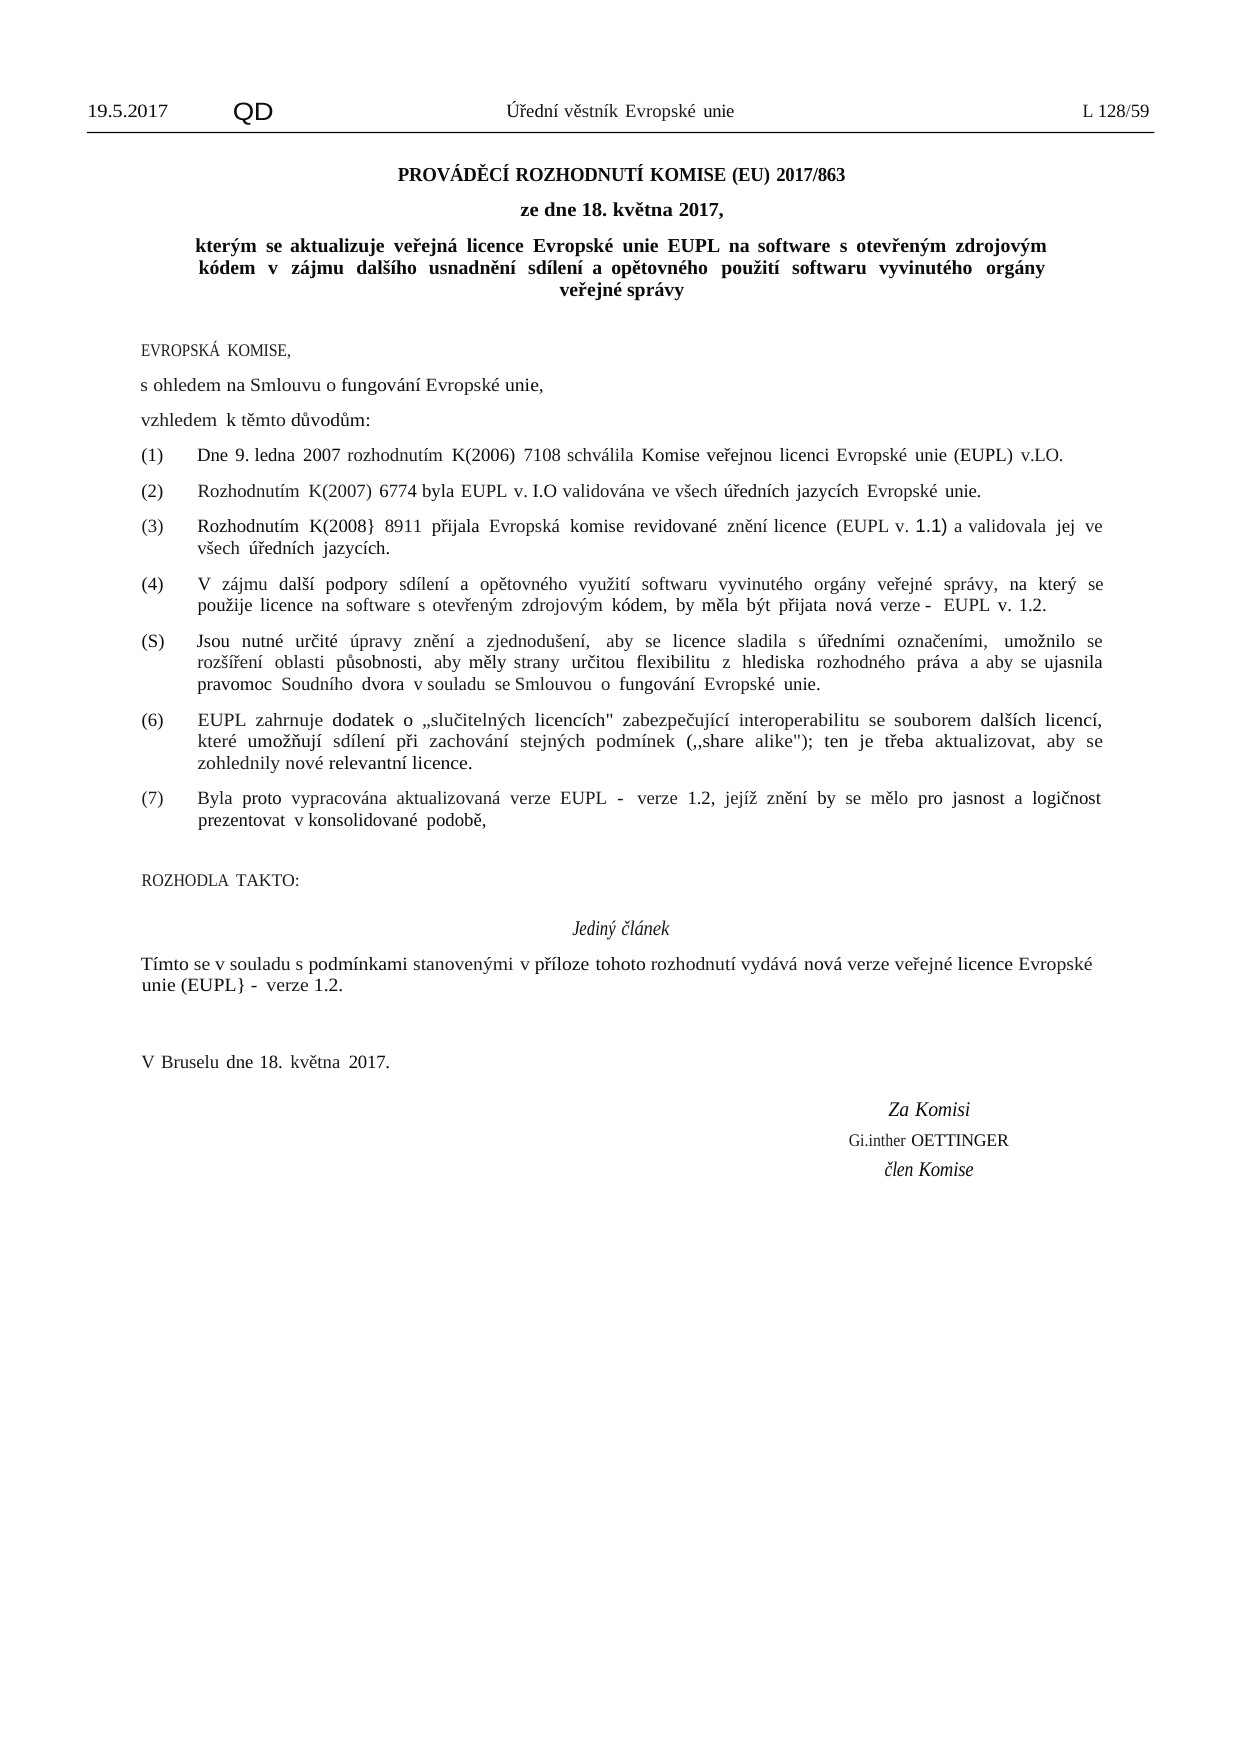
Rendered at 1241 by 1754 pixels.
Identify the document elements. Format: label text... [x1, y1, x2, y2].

text Jediný článek [322, 916, 919, 940]
list EUPL zahrnuje dodatek o „slučitelných licencích" zabezpečující interoperabilitu se souborem dalších licencí, které umožňují sdílení při zachování stejných podmínek (,,share alike"); ten je třeba aktualizovat, aby se zohlednily nové relevantní licence. [141, 708, 1103, 773]
list Rozhodnutím K(2008} 8911 přijala Evropská komise revidované znění licence (EUPL v. 1.1) a validovala jej ve všech úředních jazycích. [141, 515, 1103, 558]
text ROZHODLA TAKTO: [141, 870, 1198, 890]
text člen Komise [660, 1157, 1198, 1181]
text V Bruselu dne 18. května 2017. [141, 1051, 1198, 1072]
list Dne 9. ledna 2007 rozhodnutím K(2006) 7108 schválila Komise veřejnou licenci Evropské unie (EUPL) v.LO. [141, 445, 1198, 466]
text kterým se aktualizuje veřejná licence Evropské unie EUPL na software s otevřeným zdrojovým kódem v zájmu dalšího usnadnění sdílení a opětovného použití softwaru vyvinutého orgány veřejné správy [192, 235, 1050, 301]
text EVROPSKÁ KOMISE, [141, 340, 1198, 360]
text (S) Jsou nutné určité úpravy znění a zjednodušení, aby se licence sladila s úředními označeními, umožnilo se rozšíření oblasti působnosti, aby měly strany určitou flexibilitu z hlediska rozhodného práva a aby se ujasnila pravomoc Soudního dvora v souladu se Smlouvou o fungování Evropské unie. [141, 629, 1103, 694]
text PROVÁDĚCÍ ROZHODNUTÍ KOMISE (EU) 2017/863 [45, 163, 1198, 186]
list V zájmu další podpory sdílení a opětovného využití softwaru vyvinutého orgány veřejné správy, na který se použije licence na software s otevřeným zdrojovým kódem, by měla být přijata nová verze - EUPL v. 1.2. [141, 572, 1103, 616]
list Rozhodnutím K(2007) 6774 byla EUPL v. I.O validována ve všech úředních jazycích Evropské unie. [141, 480, 1198, 502]
text Za Komisi [660, 1097, 1198, 1121]
list Byla proto vypracována aktualizovaná verze EUPL - verze 1.2, jejíž znění by se mělo pro jasnost a logičnost prezentovat v konsolidované podobě, [141, 787, 1102, 830]
text Tímto se v souladu s podmínkami stanovenými v příloze tohoto rozhodnutí vydává nová verze veřejné licence Evropské unie (EUPL} - verze 1.2. [141, 953, 1123, 996]
text Gi.inther OETTINGER [659, 1129, 1198, 1150]
text s ohledem na Smlouvu o fungování Evropské unie, vzhledem k těmto důvodům: [140, 374, 579, 431]
text ze dne 18. května 2017, [46, 198, 1198, 221]
